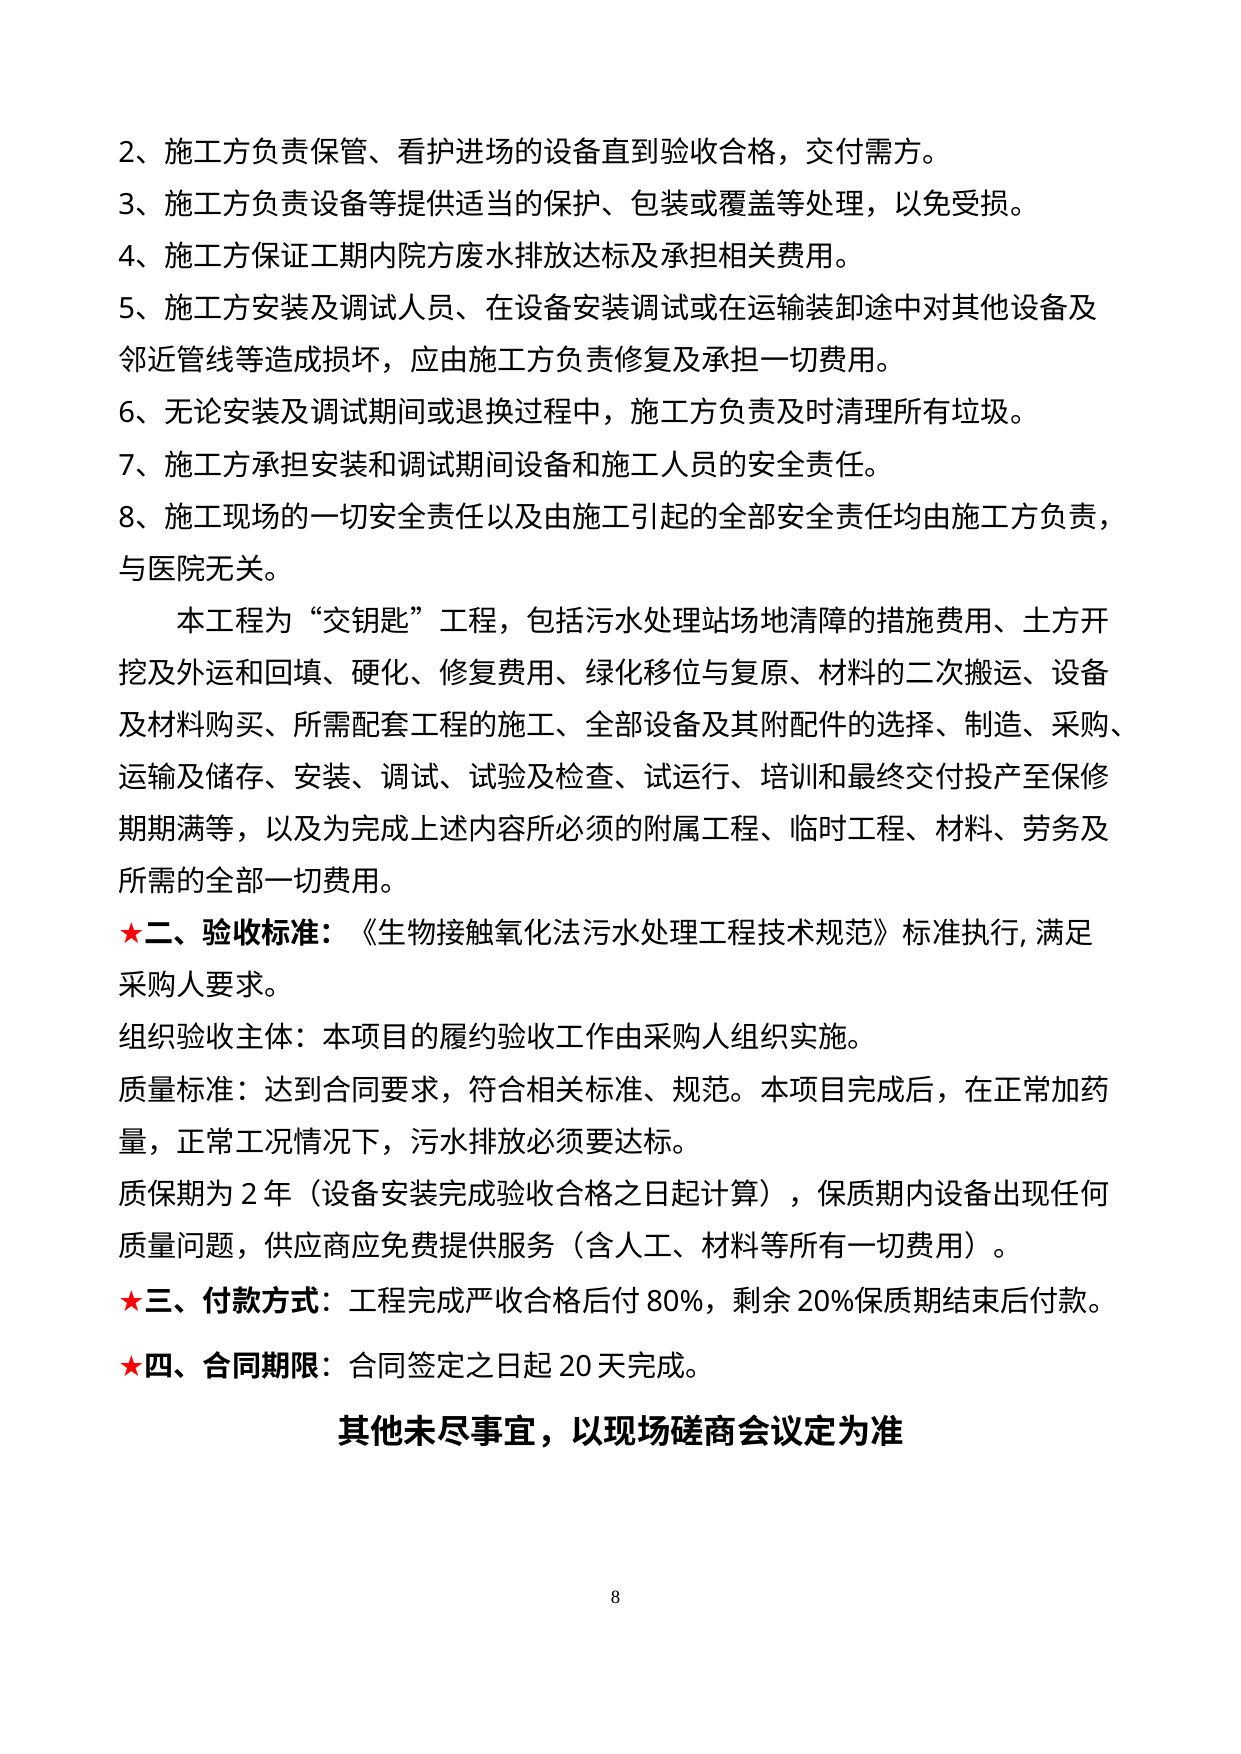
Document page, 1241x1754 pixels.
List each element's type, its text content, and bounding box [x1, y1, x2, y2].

text 组织验收主体：本项目的履约验收工作由采购人组织实施。 [118, 1006, 1122, 1058]
text 5、施工方安装及调试人员、在设备安装调试或在运输装卸途中对其他设备及邻近管线等造成损坏，应由施工方负责修复及承担一切费用。 [118, 277, 1122, 381]
text 8、施工现场的一切安全责任以及由施工引起的全部安全责任均由施工方负责，与医院无关。 [118, 485, 1122, 589]
text 4、施工方保证工期内院方废水排放达标及承担相关费用。 [118, 225, 1122, 277]
text 7、施工方承担安装和调试期间设备和施工人员的安全责任。 [118, 433, 1122, 485]
text ★二、验收标准：《生物接触氧化法污水处理工程技术规范》标准执行, 满足采购人要求。 [118, 902, 1122, 1006]
text 本工程为“交钥匙”工程，包括污水处理站场地清障的措施费用、土方开挖及外运和回填、硬化、修复费用、绿化移位与复原、材料的二次搬运、设备及材料购买、所需配套工程的施工、全部设备及其附配件的选择、制造、采购、运输及储存、安装、调试、试验及检查、试运行、培训和最终交付投产至保修期期满等，以及为完成上述内容所必须的附属工程、临时工程、材料、劳务及所需的全部一切费用。 [118, 589, 1122, 902]
text 6、无论安装及调试期间或退换过程中，施工方负责及时清理所有垃圾。 [118, 381, 1122, 433]
text 质保期为2年（设备安装完成验收合格之日起计算），保质期内设备出现任何质量问题，供应商应免费提供服务（含人工、材料等所有一切费用）。 [118, 1162, 1122, 1267]
text 其他未尽事宜，以现场磋商会议定为准 [118, 1397, 1122, 1462]
text 3、施工方负责设备等提供适当的保护、包装或覆盖等处理，以免受损。 [118, 173, 1122, 225]
text 2、施工方负责保管、看护进场的设备直到验收合格，交付需方。 [118, 121, 1122, 173]
text ★三、付款方式：工程完成严收合格后付80%，剩余20%保质期结束后付款。 [118, 1267, 1122, 1332]
text ★四、合同期限：合同签定之日起20天完成。 [118, 1332, 1122, 1397]
text 质量标准：达到合同要求，符合相关标准、规范。本项目完成后，在正常加药量，正常工况情况下，污水排放必须要达标。 [118, 1058, 1122, 1162]
